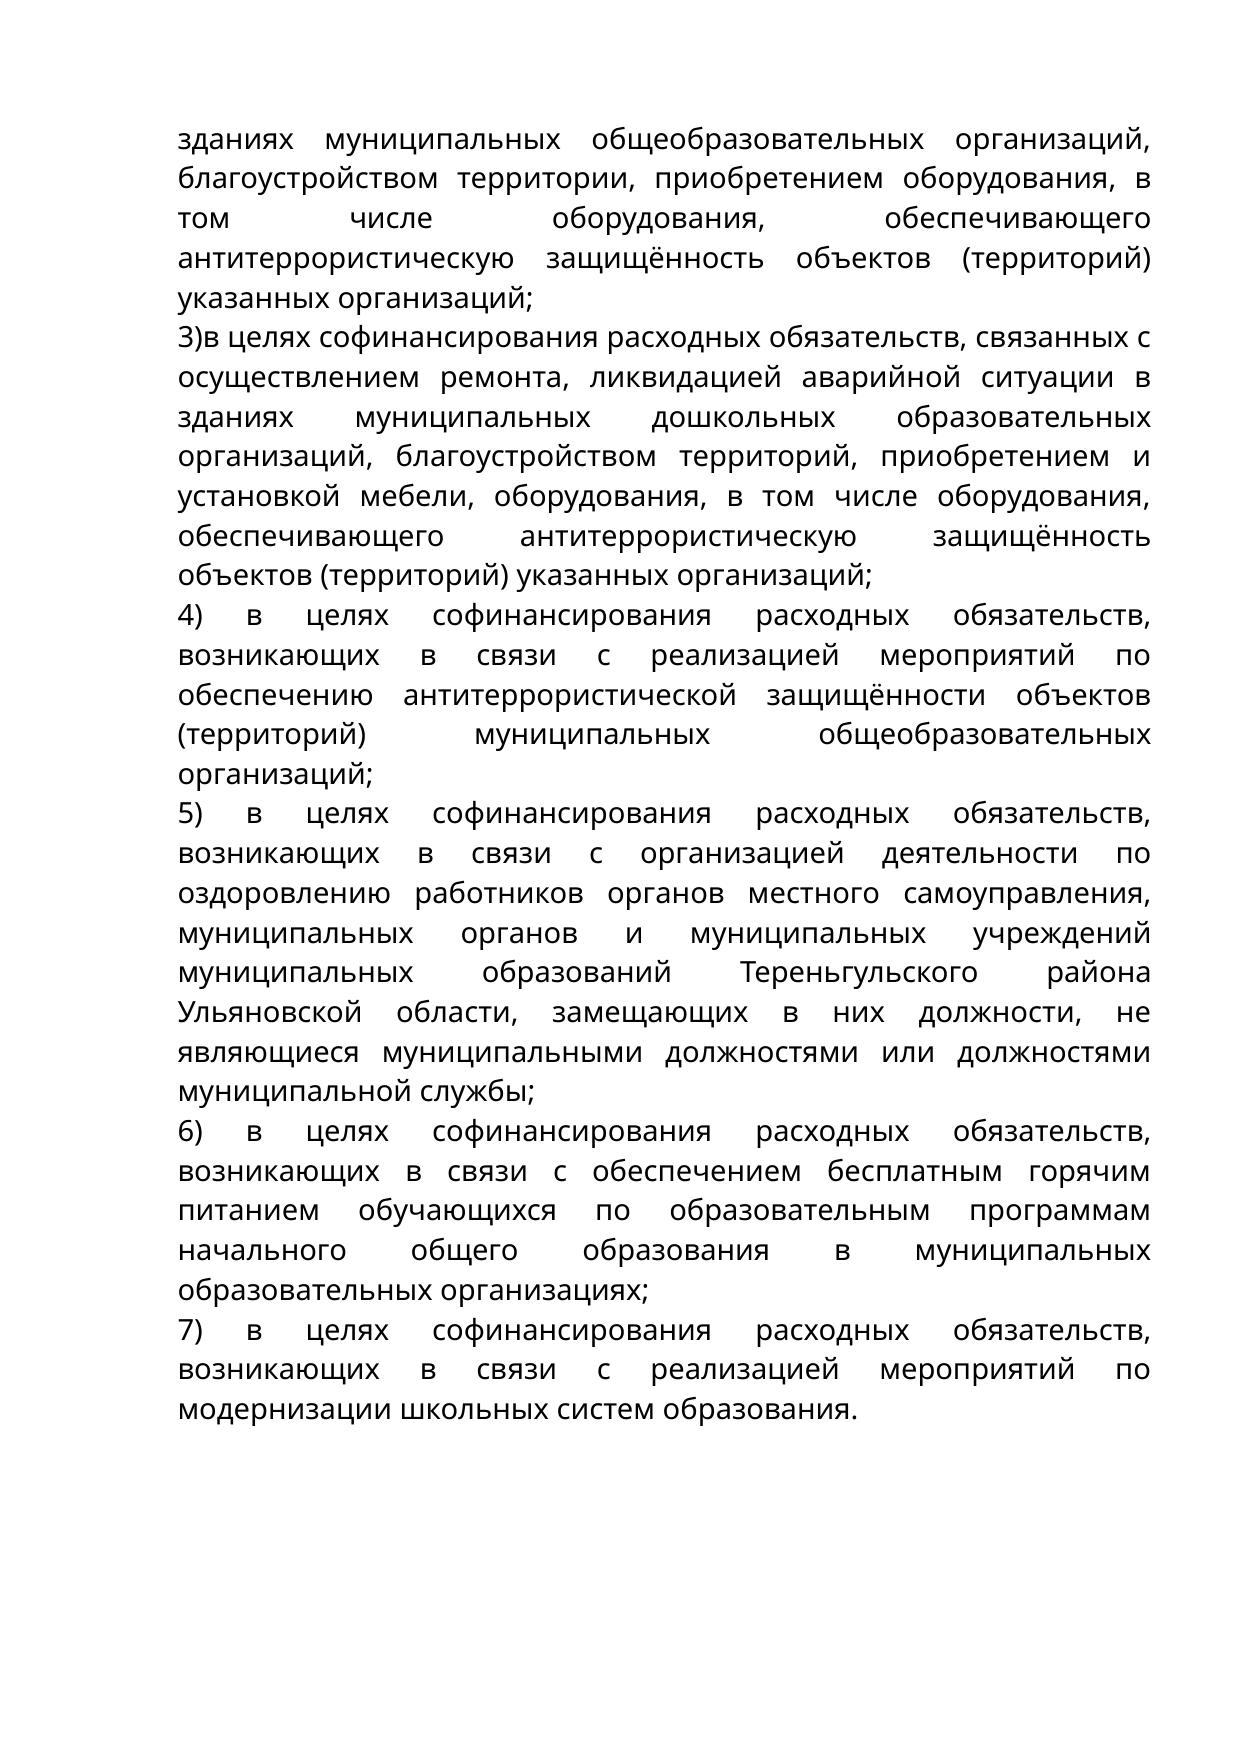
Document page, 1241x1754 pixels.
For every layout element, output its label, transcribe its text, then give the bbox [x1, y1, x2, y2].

text 5) в целях софинансирования расходных обязательств, возникающих в связи с организацией деятельности по оздоровлению работников органов местного самоуправления, муниципальных органов и муниципальных учреждений муниципальных образований Тереньгульского района Ульяновской области, замещающих в них должности, не являющиеся муниципальными должностями или должностями муниципальной службы; [177, 793, 1152, 1110]
text 3)в целях софинансирования расходных обязательств, связанных с осуществлением ремонта, ликвидацией аварийной ситуации в зданиях муниципальных дошкольных образовательных организаций, благоустройством территорий, приобретением и установкой мебели, оборудования, в том числе оборудования, обеспечивающего антитеррористическую защищённость объектов (территорий) указанных организаций; [177, 317, 1152, 594]
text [177, 118, 1152, 317]
text 4) в целях софинансирования расходных обязательств, возникающих в связи с реализацией мероприятий по обеспечению антитеррористической защищённости объектов (территорий) муниципальных общеобразовательных организаций; [177, 594, 1152, 793]
text 7) в целях софинансирования расходных обязательств, возникающих в связи с реализацией мероприятий по модернизации школьных систем образования. [177, 1309, 1152, 1428]
text 6) в целях софинансирования расходных обязательств, возникающих в связи с обеспечением бесплатным горячим питанием обучающихся по образовательным программам начального общего образования в муниципальных образовательных организациях; [177, 1110, 1152, 1309]
